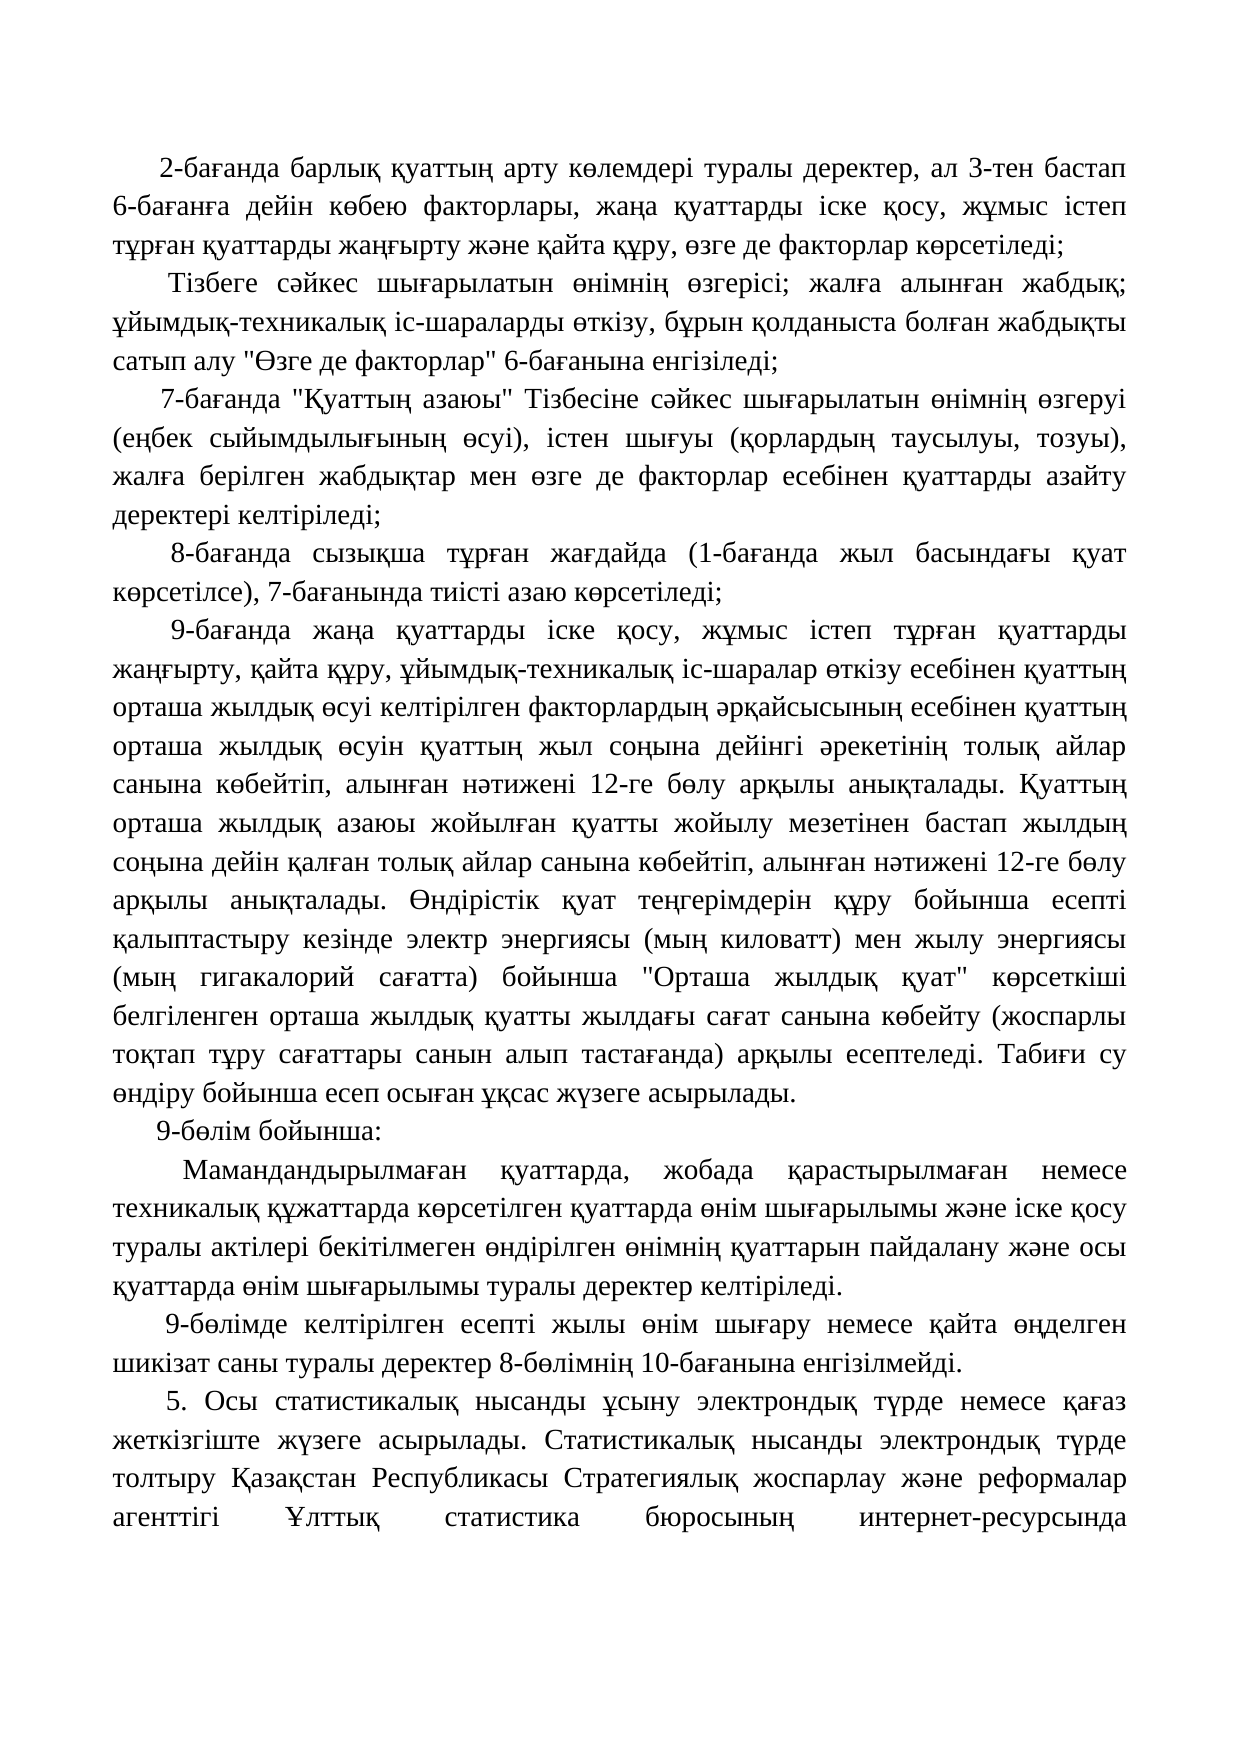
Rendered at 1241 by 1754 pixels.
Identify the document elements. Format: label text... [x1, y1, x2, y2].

text 2-бағанда барлық қуаттың арту көлемдері туралы деректер, ал 3-тен бастап 6-бағанға дейін көбею факторлары, жаңа қуаттарды іске қосу, жұмыс істеп тұрған қуаттарды жаңғырту және қайта құру, өзге де факторлар көрсетіледі; [112, 150, 1128, 261]
text 8-бағанда сызықша тұрған жағдайда (1-бағанда жыл басындағы қуат көрсетілсе), 7-бағанында тиісті азаю көрсетіледі; [112, 535, 1128, 607]
text Тізбеге сәйкес шығарылатын өнімнің өзгерісі; жалға алынған жабдық; ұйымдық-техникалық іс-шараларды өткізу, бұрын қолданыста болған жабдықты сатып алу "Өзге де факторлар" 6-бағанына енгізіледі; [112, 266, 1128, 376]
text 9-бөлім бойынша: [112, 1113, 1128, 1147]
text 9-бағанда жаңа қуаттарды іске қосу, жұмыс істеп тұрған қуаттарды жаңғырту, қайта құру, ұйымдық-техникалық іс-шаралар өткізу есебінен қуаттың орташа жылдық өсуі келтірілген факторлардың әрқайсысының есебінен қуаттың орташа жылдық өсуін қуаттың жыл соңына дейінгі әрекетінің толық айлар санына көбейтіп, алынған нәтижені 12-ге бөлу арқылы анықталады. Қуаттың орташа жылдық азаюы жойылған қуатты жойылу мезетінен бастап жылдың соңына дейін қалған толық айлар санына көбейтіп, алынған нәтижені 12-ге бөлу арқылы анықталады. Өндірістік қуат теңгерімдерін құру бойынша есепті қалыптастыру кезінде электр энергиясы (мың киловатт) мен жылу энергиясы (мың гигакалорий сағатта) бойынша "Орташа жылдық қуат" көрсеткіші белгіленген орташа жылдық қуатты жылдағы сағат санына көбейту (жоспарлы тоқтап тұру сағаттары санын алып тастағанда) арқылы есептеледі. Табиғи су өндіру бойынша есеп осыған ұқсас жүзеге асырылады. [112, 612, 1128, 1108]
text 9-бөлімде келтірілген есепті жылы өнім шығару немесе қайта өңделген шикізат саны туралы деректер 8-бөлімнің 10-бағанына енгізілмейді. [112, 1306, 1128, 1378]
text Мамандандырылмаған қуаттарда, жобада қарастырылмаған немесе техникалық құжаттарда көрсетілген қуаттарда өнім шығарылымы және іске қосу туралы актілері бекітілмеген өндірілген өнімнің қуаттарын пайдалану және осы қуаттарда өнім шығарылымы туралы деректер келтіріледі. [112, 1152, 1128, 1301]
text 7-бағанда "Қуаттың азаюы" Тізбесіне сәйкес шығарылатын өнімнің өзгеруі (еңбек сыйымдылығының өсуі), істен шығуы (қорлардың таусылуы, тозуы), жалға берілген жабдықтар мен өзге де факторлар есебінен қуаттарды азайту деректері келтіріледі; [112, 381, 1128, 530]
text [112, 1383, 1128, 1532]
